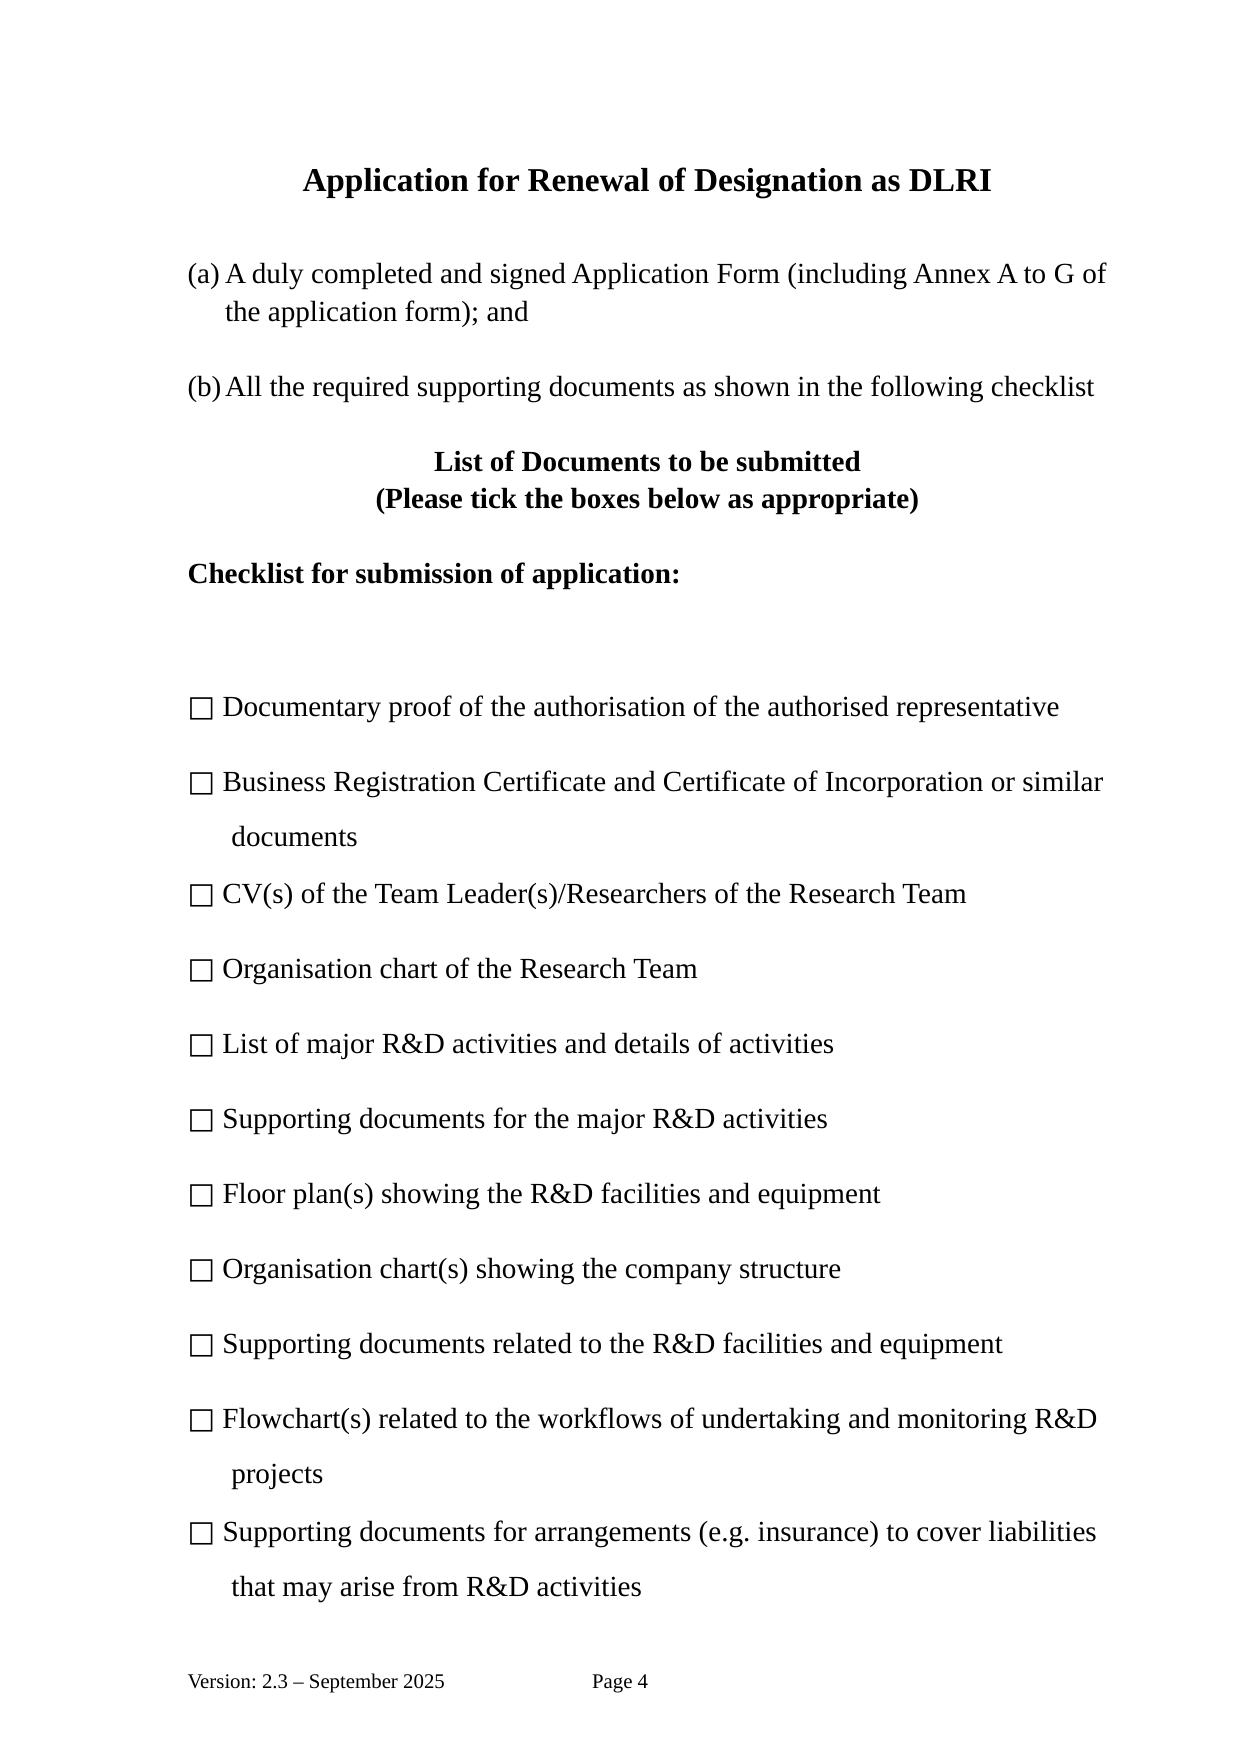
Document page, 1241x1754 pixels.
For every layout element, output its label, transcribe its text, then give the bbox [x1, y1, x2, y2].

text □ Supporting documents for arrangements (e.g. insurance) to cover liabilities that may arise from R&D activities [187, 1492, 1107, 1605]
list A duly completed and signed Application Form (including Annex A to G of the application form); and [187, 255, 1107, 330]
text Checklist for submission of application: [187, 555, 1107, 592]
text □ Flowchart(s) related to the workflows of undertaking and monitoring R&D projects [187, 1380, 1107, 1492]
text □ Floor plan(s) showing the R&D facilities and equipment [187, 1155, 1107, 1230]
text List of Documents to be submitted [187, 442, 1107, 480]
text □ Business Registration Certificate and Certificate of Incorporation or similar documents [187, 742, 1107, 855]
text □ CV(s) of the Team Leader(s)/Researchers of the Research Team [187, 855, 1107, 930]
text (Please tick the boxes below as appropriate) [187, 480, 1107, 517]
text □ Supporting documents related to the R&D facilities and equipment [187, 1305, 1107, 1380]
text □ List of major R&D activities and details of activities [187, 1005, 1107, 1080]
text Application for Renewal of Designation as DLRI [187, 142, 1107, 217]
text □ Documentary proof of the authorisation of the authorised representative [187, 667, 1107, 742]
text □ Supporting documents for the major R&D activities [187, 1080, 1107, 1155]
list All the required supporting documents as shown in the following checklist [187, 367, 1107, 405]
text □ Organisation chart(s) showing the company structure [187, 1230, 1107, 1305]
text □ Organisation chart of the Research Team [187, 930, 1107, 1005]
